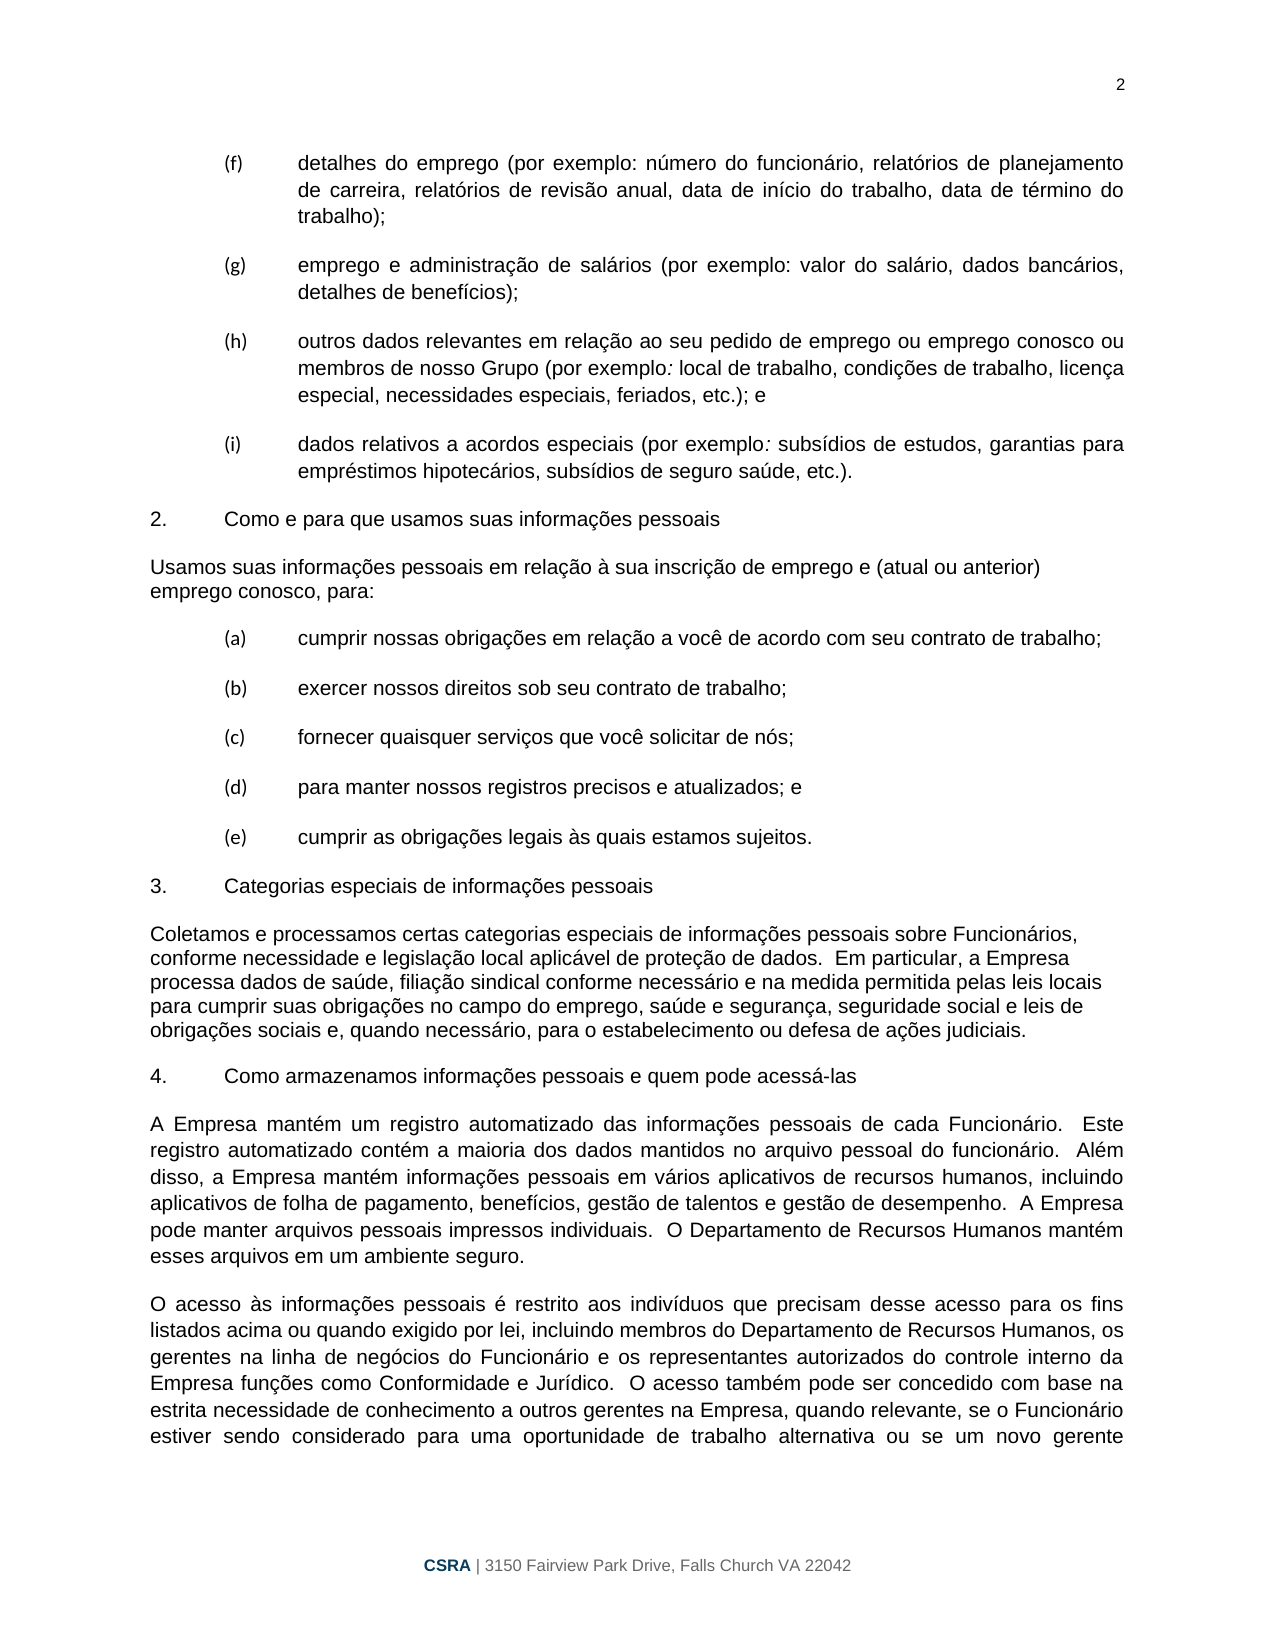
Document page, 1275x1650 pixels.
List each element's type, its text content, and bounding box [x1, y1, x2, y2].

text cumprir as obrigações legais às quais estamos sujeitos. [224, 824, 1125, 849]
list outros dados relevantes em relação ao seu pedido de emprego ou emprego conosco ou membros de nosso Grupo (por exemplo: local de trabalho, condições de trabalho, licença especial, necessidades especiais, feriados, etc.); e [224, 328, 1125, 407]
text fornecer quaisquer serviços que você solicitar de nós; [224, 724, 1125, 750]
text exercer nossos direitos sob seu contrato de trabalho; [224, 675, 1125, 700]
subtitle Como armazenamos informações pessoais e quem pode acessá-las [150, 1064, 1125, 1088]
text cumprir nossas obrigações em relação a você de acordo com seu contrato de trabalho; [224, 625, 1125, 650]
text Usamos suas informações pessoais em relação à sua inscrição de emprego e (atual ou anterior) emprego conosco, para: [150, 555, 1125, 603]
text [150, 1292, 1125, 1448]
list emprego e administração de salários (por exemplo: valor do salário, dados bancários, detalhes de benefícios); [224, 252, 1125, 304]
text para manter nossos registros precisos e atualizados; e [224, 774, 1125, 800]
subtitle Como e para que usamos suas informações pessoais [150, 507, 1125, 531]
subtitle Categorias especiais de informações pessoais [150, 874, 1125, 898]
list dados relativos a acordos especiais (por exemplo: subsídios de estudos, garantias para empréstimos hipotecários, subsídios de seguro saúde, etc.). [224, 431, 1125, 483]
list detalhes do emprego (por exemplo: número do funcionário, relatórios de planejamento de carreira, relatórios de revisão anual, data de início do trabalho, data de término do trabalho); [224, 150, 1125, 228]
text Coletamos e processamos certas categorias especiais de informações pessoais sobre Funcionários, conforme necessidade e legislação local aplicável de proteção de dados. Em particular, a Empresa processa dados de saúde, filiação sindical conforme necessário e na medida permitida pelas leis locais para cumprir suas obrigações no campo do emprego, saúde e segurança, seguridade social e leis de obrigações sociais e, quando necessário, para o estabelecimento ou defesa de ações judiciais. [150, 922, 1125, 1042]
text A Empresa mantém um registro automatizado das informações pessoais de cada Funcionário. Este registro automatizado contém a maioria dos dados mantidos no arquivo pessoal do funcionário. Além disso, a Empresa mantém informações pessoais em vários aplicativos de recursos humanos, incluindo aplicativos de folha de pagamento, benefícios, gestão de talentos e gestão de desempenho. A Empresa pode manter arquivos pessoais impressos individuais. O Departamento de Recursos Humanos mantém esses arquivos em um ambiente seguro. [150, 1112, 1125, 1268]
